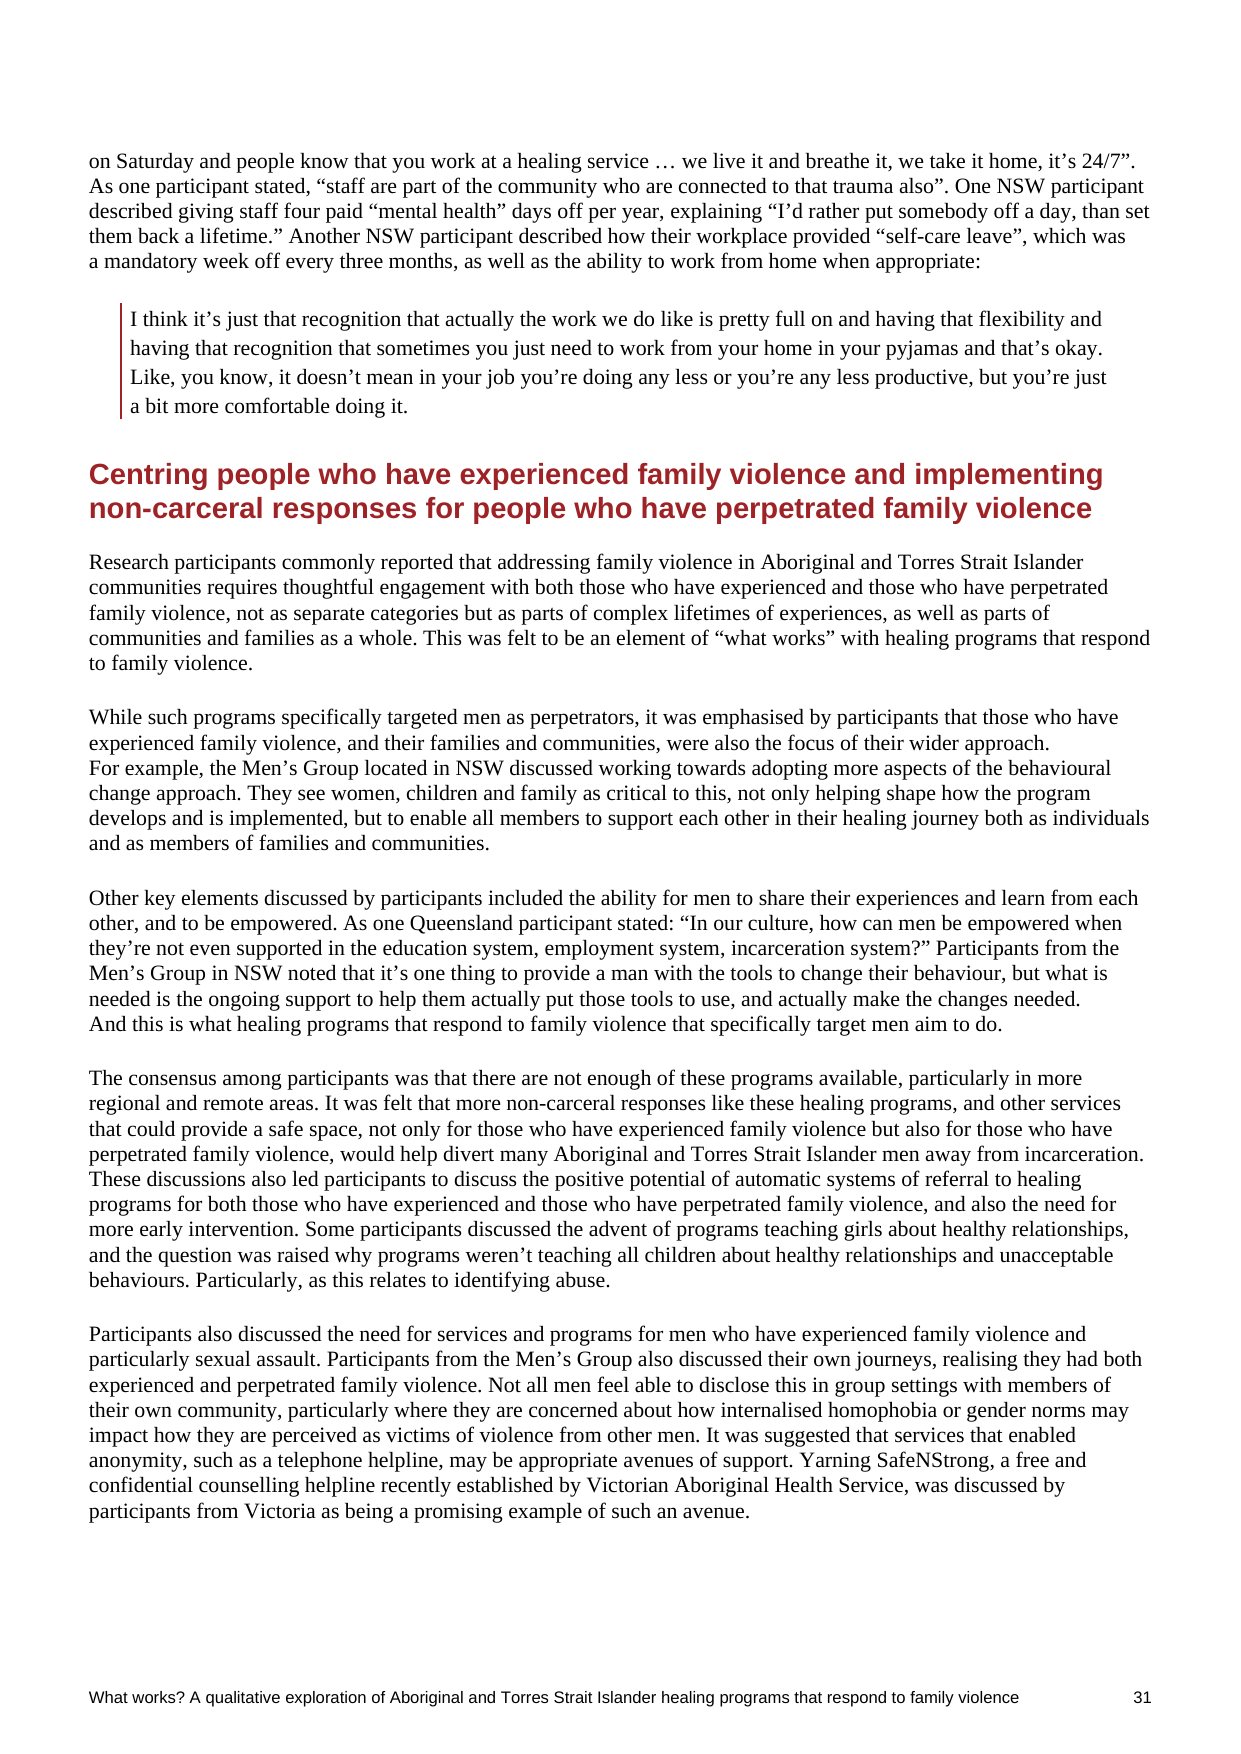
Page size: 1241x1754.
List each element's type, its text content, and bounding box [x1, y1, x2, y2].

text Other key elements discussed by participants included the ability for men to share their experiences and learn from each other, and to be empowered. As one Queensland participant stated: “In our culture, how can men be empowered when they’re not even supported in the education system, employment system, incarceration system?” Participants from the Men’s Group in NSW noted that it’s one thing to provide a man with the tools to change their behaviour, but what is needed is the ongoing support to help them actually put those tools to use, and actually make the changes needed. And this is what healing programs that respond to family violence that specifically target men aim to do. [89, 885, 1152, 1036]
text I think it’s just that recognition that actually the work we do like is pretty full on and having that flexibility and having that recognition that sometimes you just need to work from your home in your pyjamas and that’s okay. Like, you know, it doesn’t mean in your job you’re doing any less or you’re any less productive, but you’re just a bit more comfortable doing it. [122, 303, 1152, 419]
text Centring people who have experienced family violence and implementing non-carceral responses for people who have perpetrated family violence [89, 457, 1152, 524]
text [89, 148, 1152, 274]
text Participants also discussed the need for services and programs for men who have experienced family violence and particularly sexual assault. Participants from the Men’s Group also discussed their own journeys, realising they had both experienced and perpetrated family violence. Not all men feel able to disclose this in group settings with members of their own community, particularly where they are concerned about how internalised homophobia or gender norms may impact how they are perceived as victims of violence from other men. It was suggested that services that enabled anonymity, such as a telephone helpline, may be appropriate avenues of support. Yarning SafeNStrong, a free and confidential counselling helpline recently established by Victorian Aboriginal Health Service, was discussed by participants from Victoria as being a promising example of such an avenue. [89, 1321, 1152, 1523]
text Research participants commonly reported that addressing family violence in Aboriginal and Torres Strait Islander communities requires thoughtful engagement with both those who have experienced and those who have perpetrated family violence, not as separate categories but as parts of complex lifetimes of experiences, as well as parts of communities and families as a whole. This was felt to be an element of “what works” with healing programs that respond to family violence. [89, 549, 1152, 675]
text While such programs specifically targeted men as perpetrators, it was emphasised by participants that those who have experienced family violence, and their families and communities, were also the focus of their wider approach. For example, the Men’s Group located in NSW discussed working towards adopting more aspects of the behavioural change approach. They see women, children and family as critical to this, not only helping shape how the program develops and is implemented, but to enable all members to support each other in their healing journey both as individuals and as members of families and communities. [89, 704, 1152, 856]
text The consensus among participants was that there are not enough of these programs available, particularly in more regional and remote areas. It was felt that more non-carceral responses like these healing programs, and other services that could provide a safe space, not only for those who have experienced family violence but also for those who have perpetrated family violence, would help divert many Aboriginal and Torres Strait Islander men away from incarceration. These discussions also led participants to discuss the positive potential of automatic systems of referral to healing programs for both those who have experienced and those who have perpetrated family violence, and also the need for more early intervention. Some participants discussed the advent of programs teaching girls about healthy relationships, and the question was raised why programs weren’t teaching all children about healthy relationships and unacceptable behaviours. Particularly, as this relates to identifying abuse. [89, 1065, 1152, 1292]
